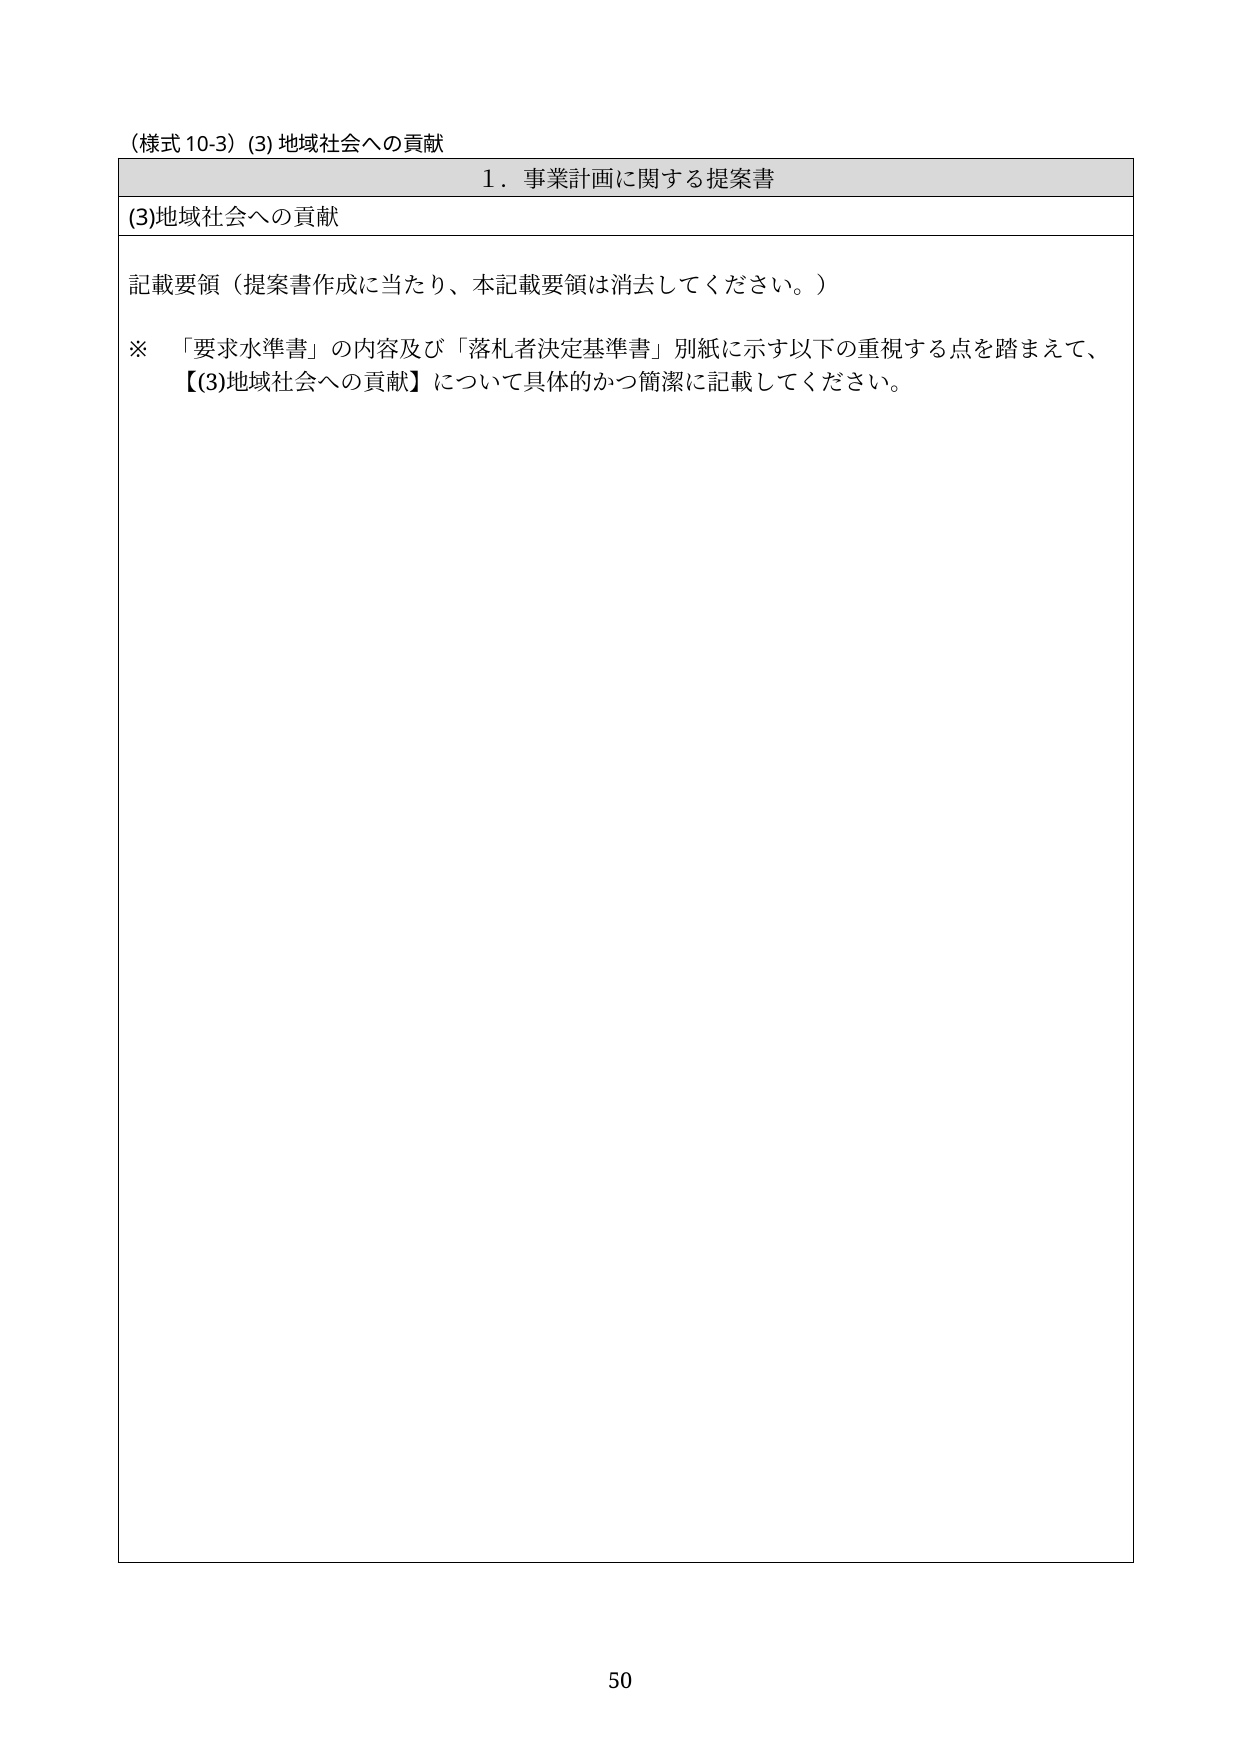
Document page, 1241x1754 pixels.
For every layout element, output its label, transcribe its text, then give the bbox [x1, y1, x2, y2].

text （様式10-3）(3) 地域社会への貢献 [118, 127, 1122, 157]
table_header １．事業計画に関する提案書 [119, 159, 1133, 196]
table_cell 記載要領（提案書作成に当たり、本記載要領は消去してください。） ※ 「要求水準書」の内容及び「落札者決定基準書」別紙に示す以下の重視する点を踏まえて、【(3)地域社会への貢献】について具体的かつ簡潔に記載してください。 [119, 236, 1133, 1562]
table_cell (3)地域社会への貢献 [119, 197, 1133, 234]
